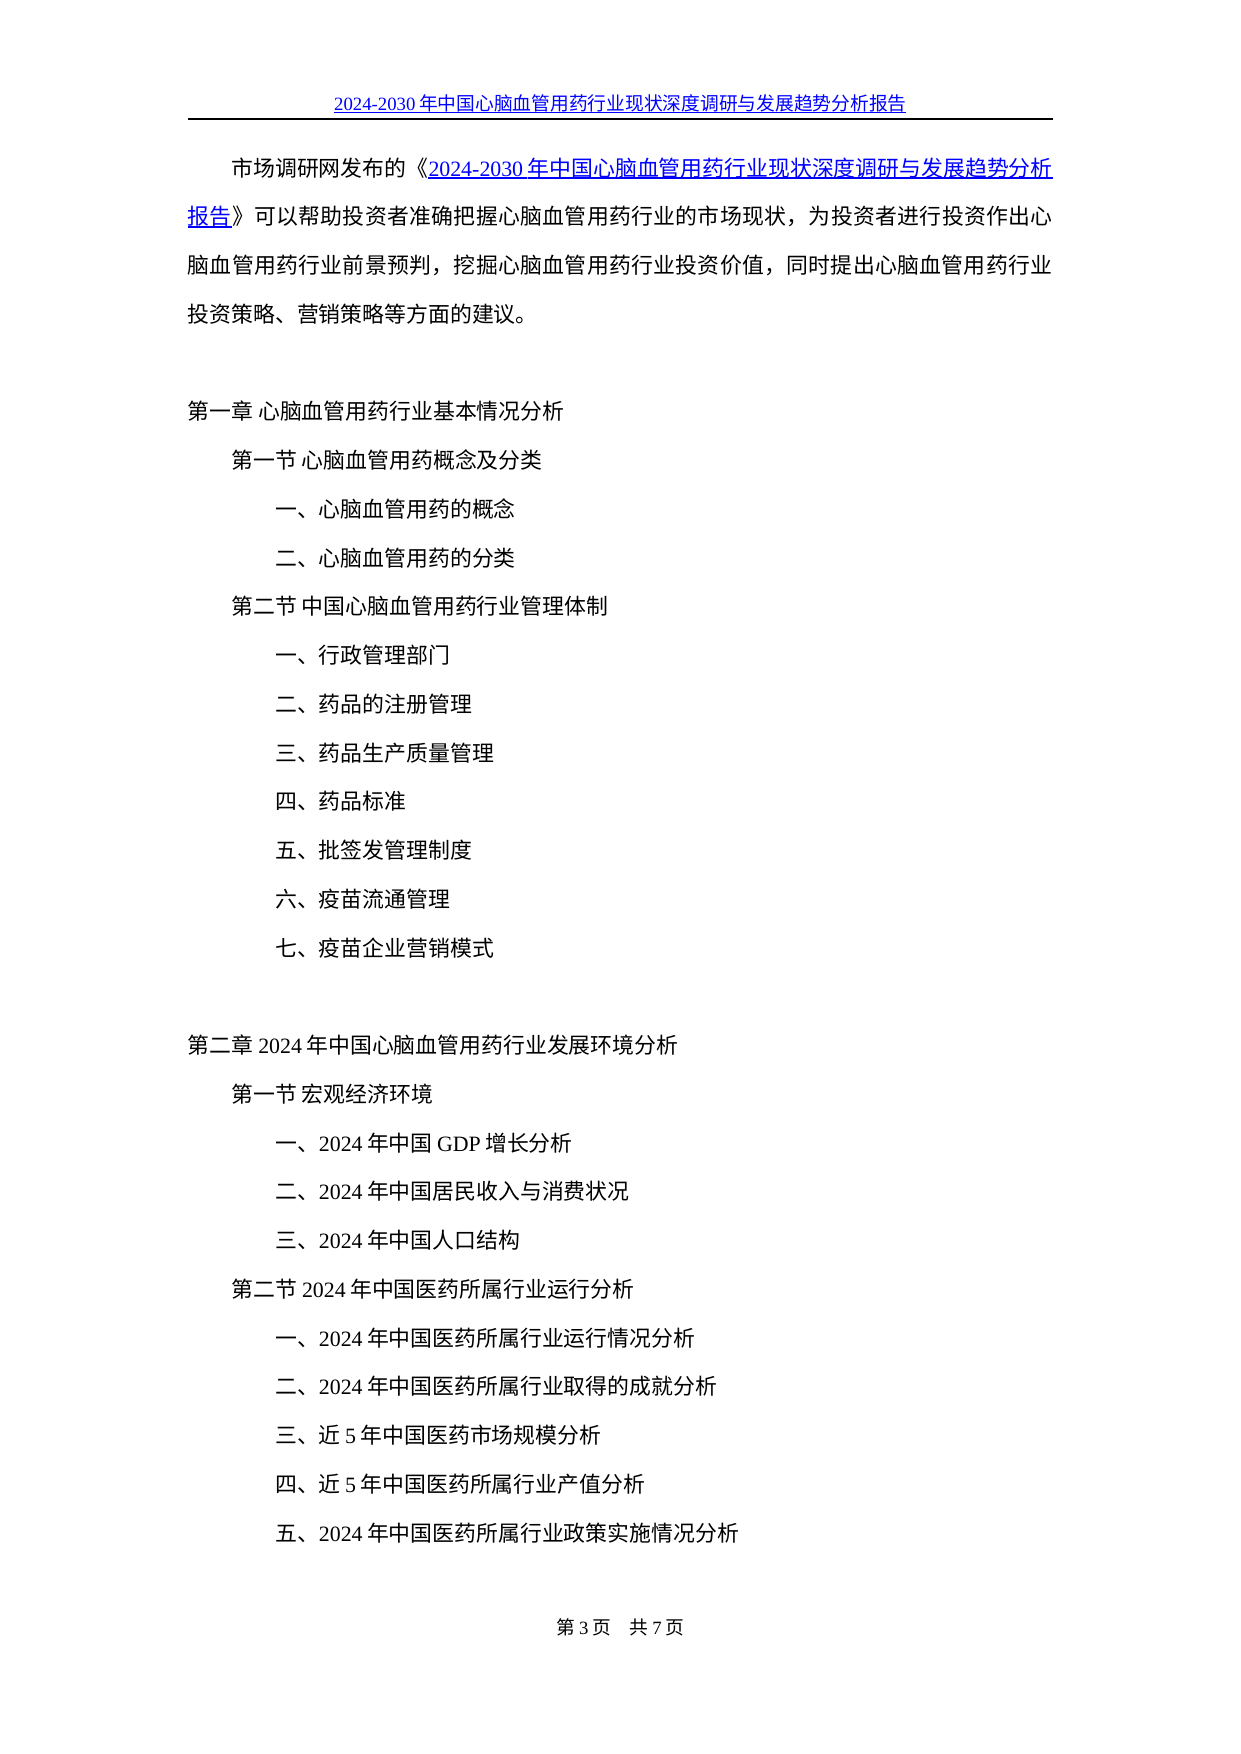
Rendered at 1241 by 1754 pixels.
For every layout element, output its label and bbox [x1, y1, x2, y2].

text [187, 150, 1053, 1548]
